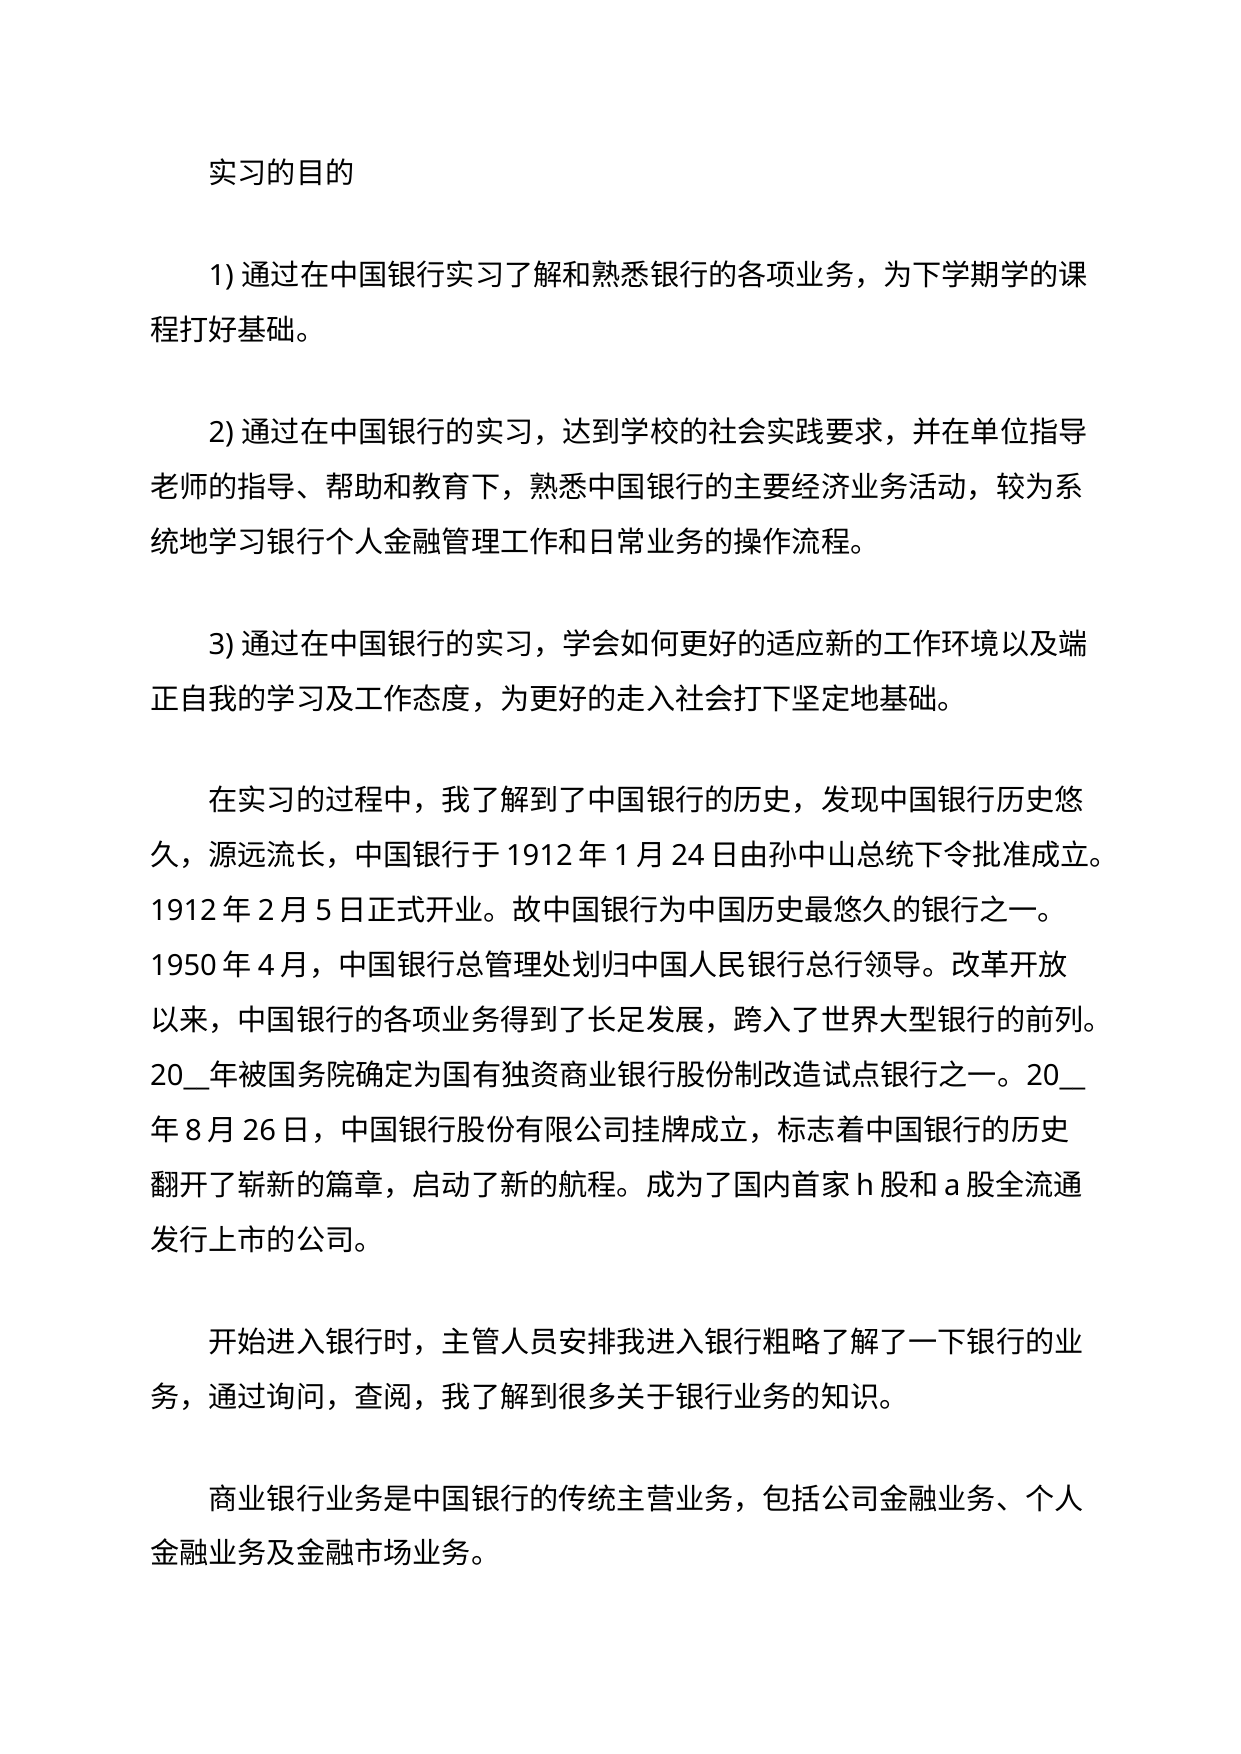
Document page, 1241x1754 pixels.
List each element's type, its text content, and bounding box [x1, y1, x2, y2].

text 开始进入银行时，主管人员安排我进入银行粗略了解了一下银行的业务，通过询问，查阅，我了解到很多关于银行业务的知识。 [150, 1318, 1090, 1416]
text 商业银行业务是中国银行的传统主营业务，包括公司金融业务、个人金融业务及金融市场业务。 [150, 1475, 1090, 1572]
text 在实习的过程中，我了解到了中国银行的历史，发现中国银行历史悠久，源远流长，中国银行于1912年1月24日由孙中山总统下令批准成立。1912年2月5日正式开业。故中国银行为中国历史最悠久的银行之一。1950年4月，中国银行总管理处划归中国人民银行总行领导。改革开放以来，中国银行的各项业务得到了长足发展，跨入了世界大型银行的前列。20__年被国务院确定为国有独资商业银行股份制改造试点银行之一。20__年8月26日，中国银行股份有限公司挂牌成立，标志着中国银行的历史翻开了崭新的篇章，启动了新的航程。成为了国内首家h股和a股全流通发行上市的公司。 [150, 777, 1090, 1259]
text 1) 通过在中国银行实习了解和熟悉银行的各项业务，为下学期学的课程打好基础。 [150, 252, 1090, 349]
text 3) 通过在中国银行的实习，学会如何更好的适应新的工作环境以及端正自我的学习及工作态度，为更好的走入社会打下坚定地基础。 [150, 620, 1090, 717]
text 2) 通过在中国银行的实习，达到学校的社会实践要求，并在单位指导老师的指导、帮助和教育下，熟悉中国银行的主要经济业务活动，较为系统地学习银行个人金融管理工作和日常业务的操作流程。 [150, 408, 1090, 561]
text 实习的目的 [150, 150, 1090, 192]
